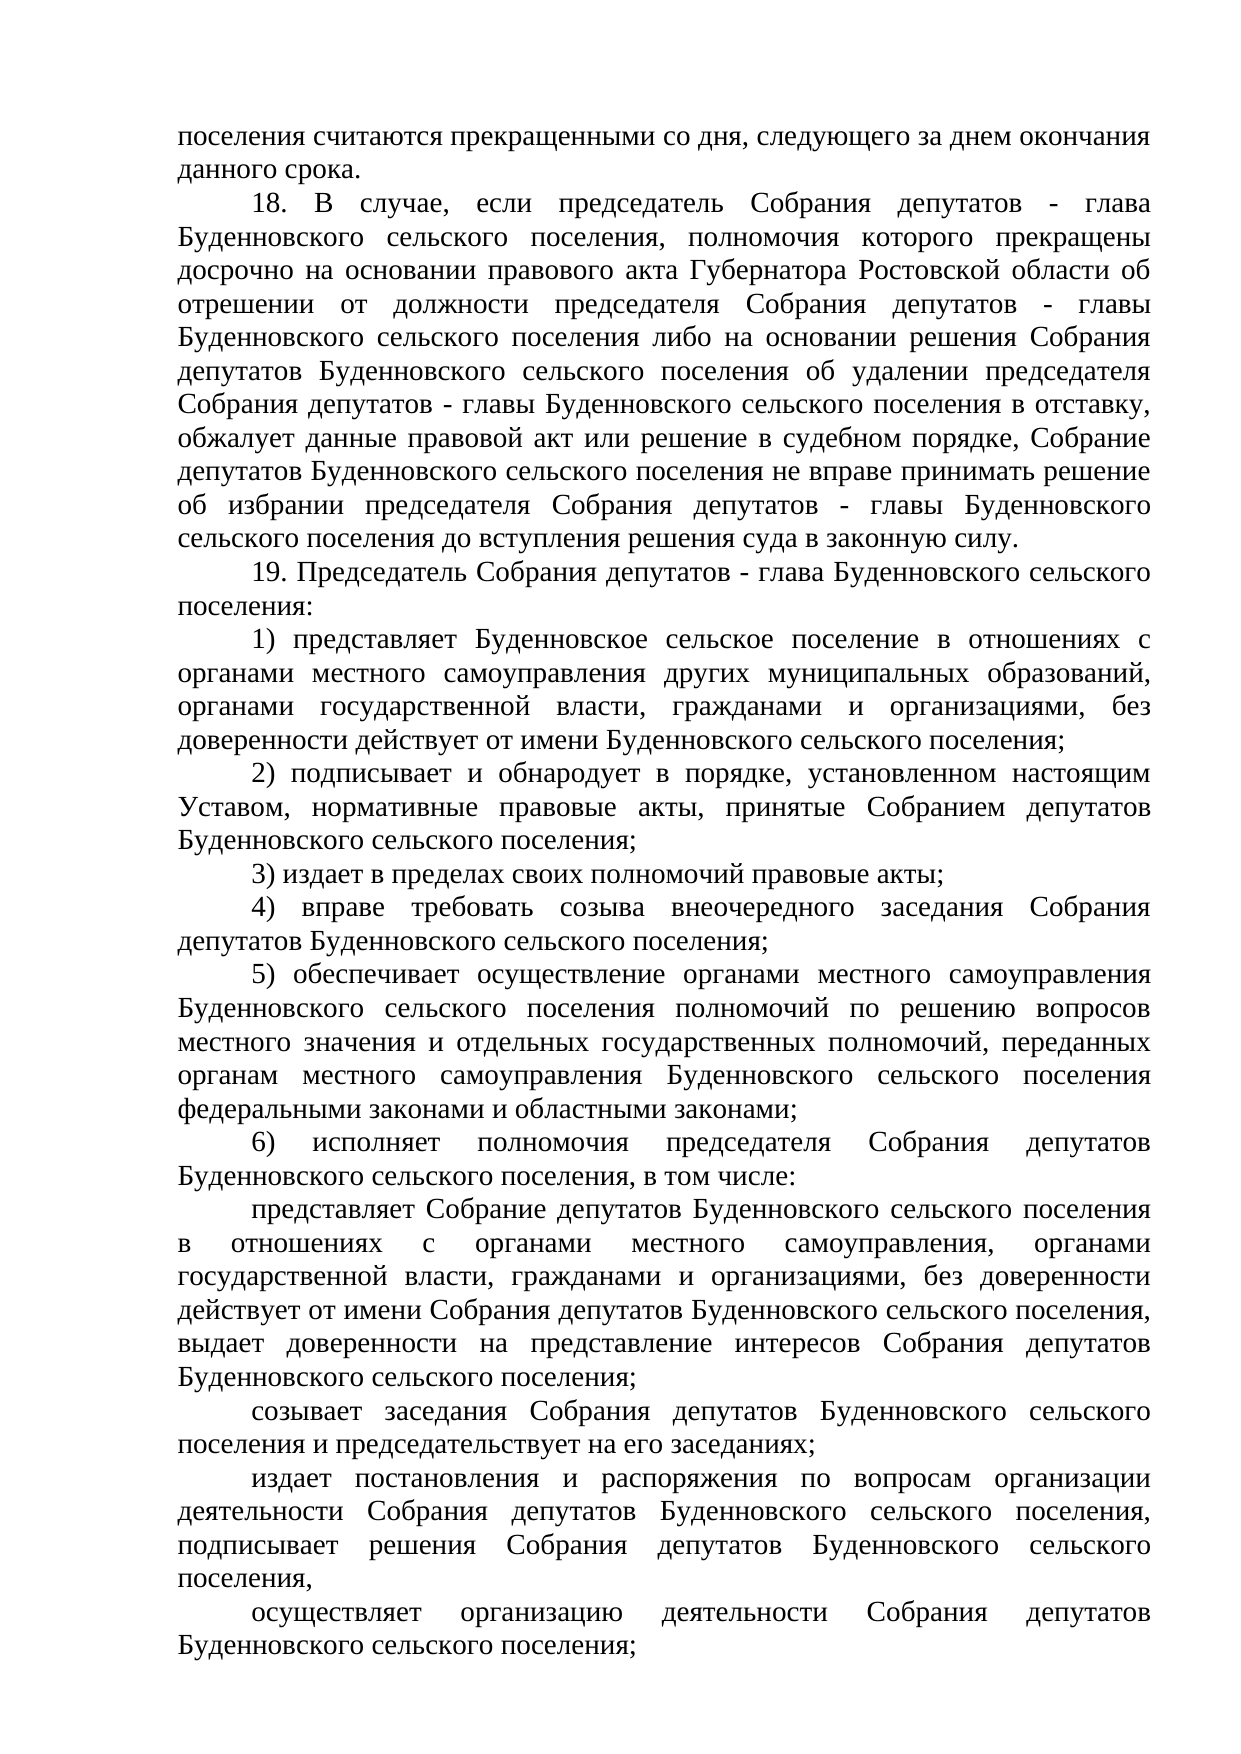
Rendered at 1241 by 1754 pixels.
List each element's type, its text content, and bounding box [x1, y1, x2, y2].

text созывает заседания Собрания депутатов Буденновского сельского поселения и председательствует на его заседаниях; [177, 1393, 1152, 1460]
text 3) издает в пределах своих полномочий правовые акты; [177, 856, 1152, 889]
text 1) представляет Буденновское сельское поселение в отношениях с органами местного самоуправления других муниципальных образований, органами государственной власти, гражданами и организациями, без доверенности действует от имени Буденновского сельского поселения; [177, 621, 1152, 755]
text осуществляет организацию деятельности Собрания депутатов Буденновского сельского поселения; [177, 1594, 1152, 1661]
text 19. Председатель Собрания депутатов - глава Буденновского сельского поселения: [177, 554, 1152, 621]
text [177, 118, 1152, 185]
text 18. В случае, если председатель Собрания депутатов - глава Буденновского сельского поселения, полномочия которого прекращены досрочно на основании правового акта Губернатора Ростовской области об отрешении от должности председателя Собрания депутатов - главы Буденновского сельского поселения либо на основании решения Собрания депутатов Буденновского сельского поселения об удалении председателя Собрания депутатов - главы Буденновского сельского поселения в отставку, обжалует данные правовой акт или решение в судебном порядке, Собрание депутатов Буденновского сельского поселения не вправе принимать решение об избрании председателя Собрания депутатов - главы Буденновского сельского поселения до вступления решения суда в законную силу. [177, 185, 1152, 554]
text 2) подписывает и обнародует в порядке, установленном настоящим Уставом, нормативные правовые акты, принятые Собранием депутатов Буденновского сельского поселения; [177, 755, 1152, 856]
text 4) вправе требовать созыва внеочередного заседания Собрания депутатов Буденновского сельского поселения; [177, 889, 1152, 957]
text 5) обеспечивает осуществление органами местного самоуправления Буденновского сельского поселения полномочий по решению вопросов местного значения и отдельных государственных полномочий, переданных органам местного самоуправления Буденновского сельского поселения федеральными законами и областными законами; [177, 957, 1152, 1124]
text представляет Собрание депутатов Буденновского сельского поселения в отношениях с органами местного самоуправления, органами государственной власти, гражданами и организациями, без доверенности действует от имени Собрания депутатов Буденновского сельского поселения, выдает доверенности на представление интересов Собрания депутатов Буденновского сельского поселения; [177, 1191, 1152, 1393]
text 6) исполняет полномочия председателя Собрания депутатов Буденновского сельского поселения, в том числе: [177, 1124, 1152, 1191]
text издает постановления и распоряжения по вопросам организации деятельности Собрания депутатов Буденновского сельского поселения, подписывает решения Собрания депутатов Буденновского сельского поселения, [177, 1460, 1152, 1594]
